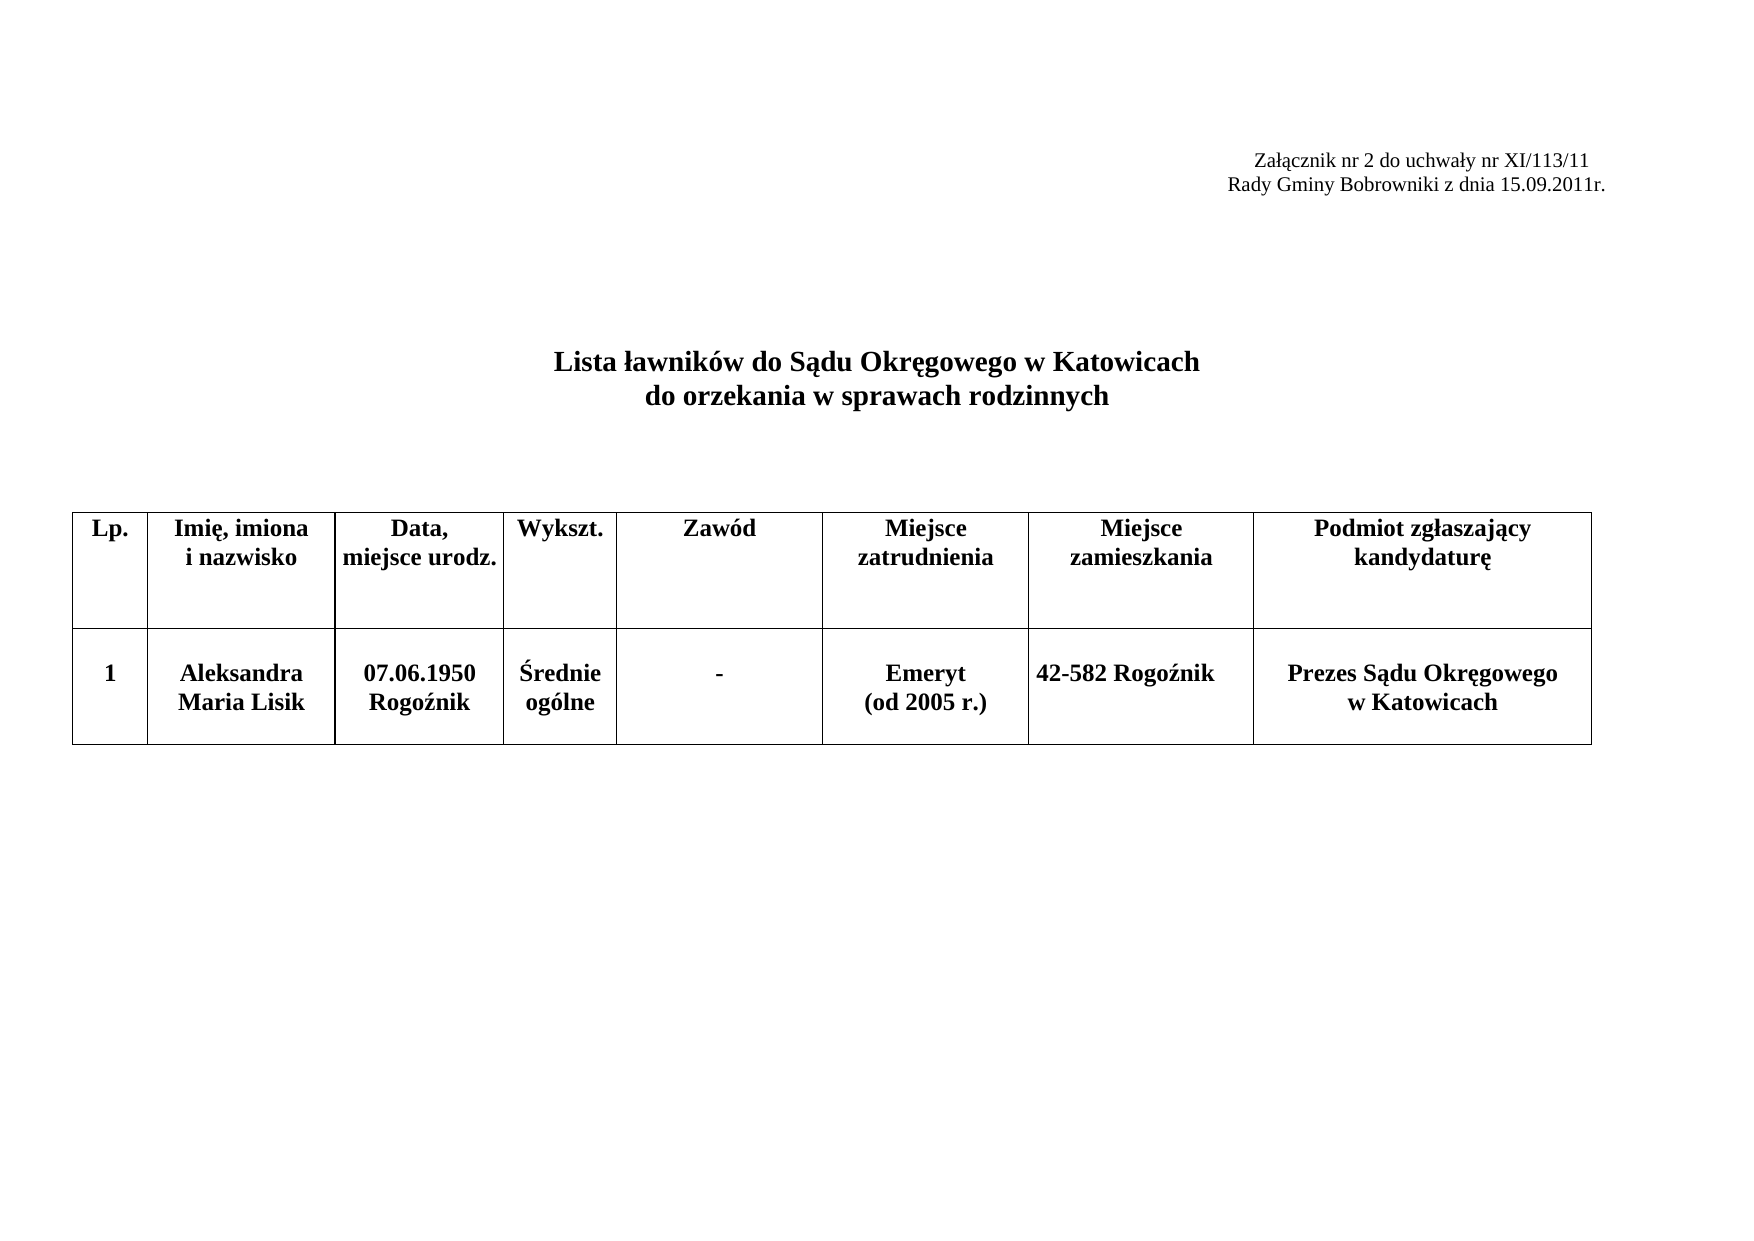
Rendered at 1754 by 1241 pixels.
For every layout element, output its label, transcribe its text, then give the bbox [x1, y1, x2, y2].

table_cell 42-582 Rogoźnik [1029, 629, 1253, 744]
title Załącznik nr 2 do uchwały nr XI/113/11 [1180, 148, 1606, 172]
table_cell Prezes Sądu Okręgowego w Katowicach [1254, 629, 1591, 744]
table_header Miejsce zatrudnienia [823, 513, 1028, 628]
table_cell 1 [73, 629, 147, 744]
table_cell - [617, 629, 822, 744]
title do orzekania w sprawach rodzinnych [148, 378, 1606, 411]
table_header Imię, imiona i nazwisko [148, 513, 334, 628]
title Lista ławników do Sądu Okręgowego w Katowicach [148, 344, 1606, 378]
table_header Data, miejsce urodz. [336, 513, 503, 628]
table_cell Emeryt (od 2005 r.) [823, 629, 1028, 744]
table_cell Aleksandra Maria Lisik [148, 629, 334, 744]
table_header Wykszt. [504, 513, 616, 628]
title Rady Gminy Bobrowniki z dnia 15.09.2011r. [1180, 172, 1606, 196]
table_header Zawód [617, 513, 822, 628]
table_header Lp. [73, 513, 147, 628]
table_header Miejsce zamieszkania [1029, 513, 1253, 628]
table_cell 07.06.1950 Rogoźnik [336, 629, 503, 744]
table_header Podmiot zgłaszający kandydaturę [1254, 513, 1591, 628]
table_cell Średnie ogólne [504, 629, 616, 744]
